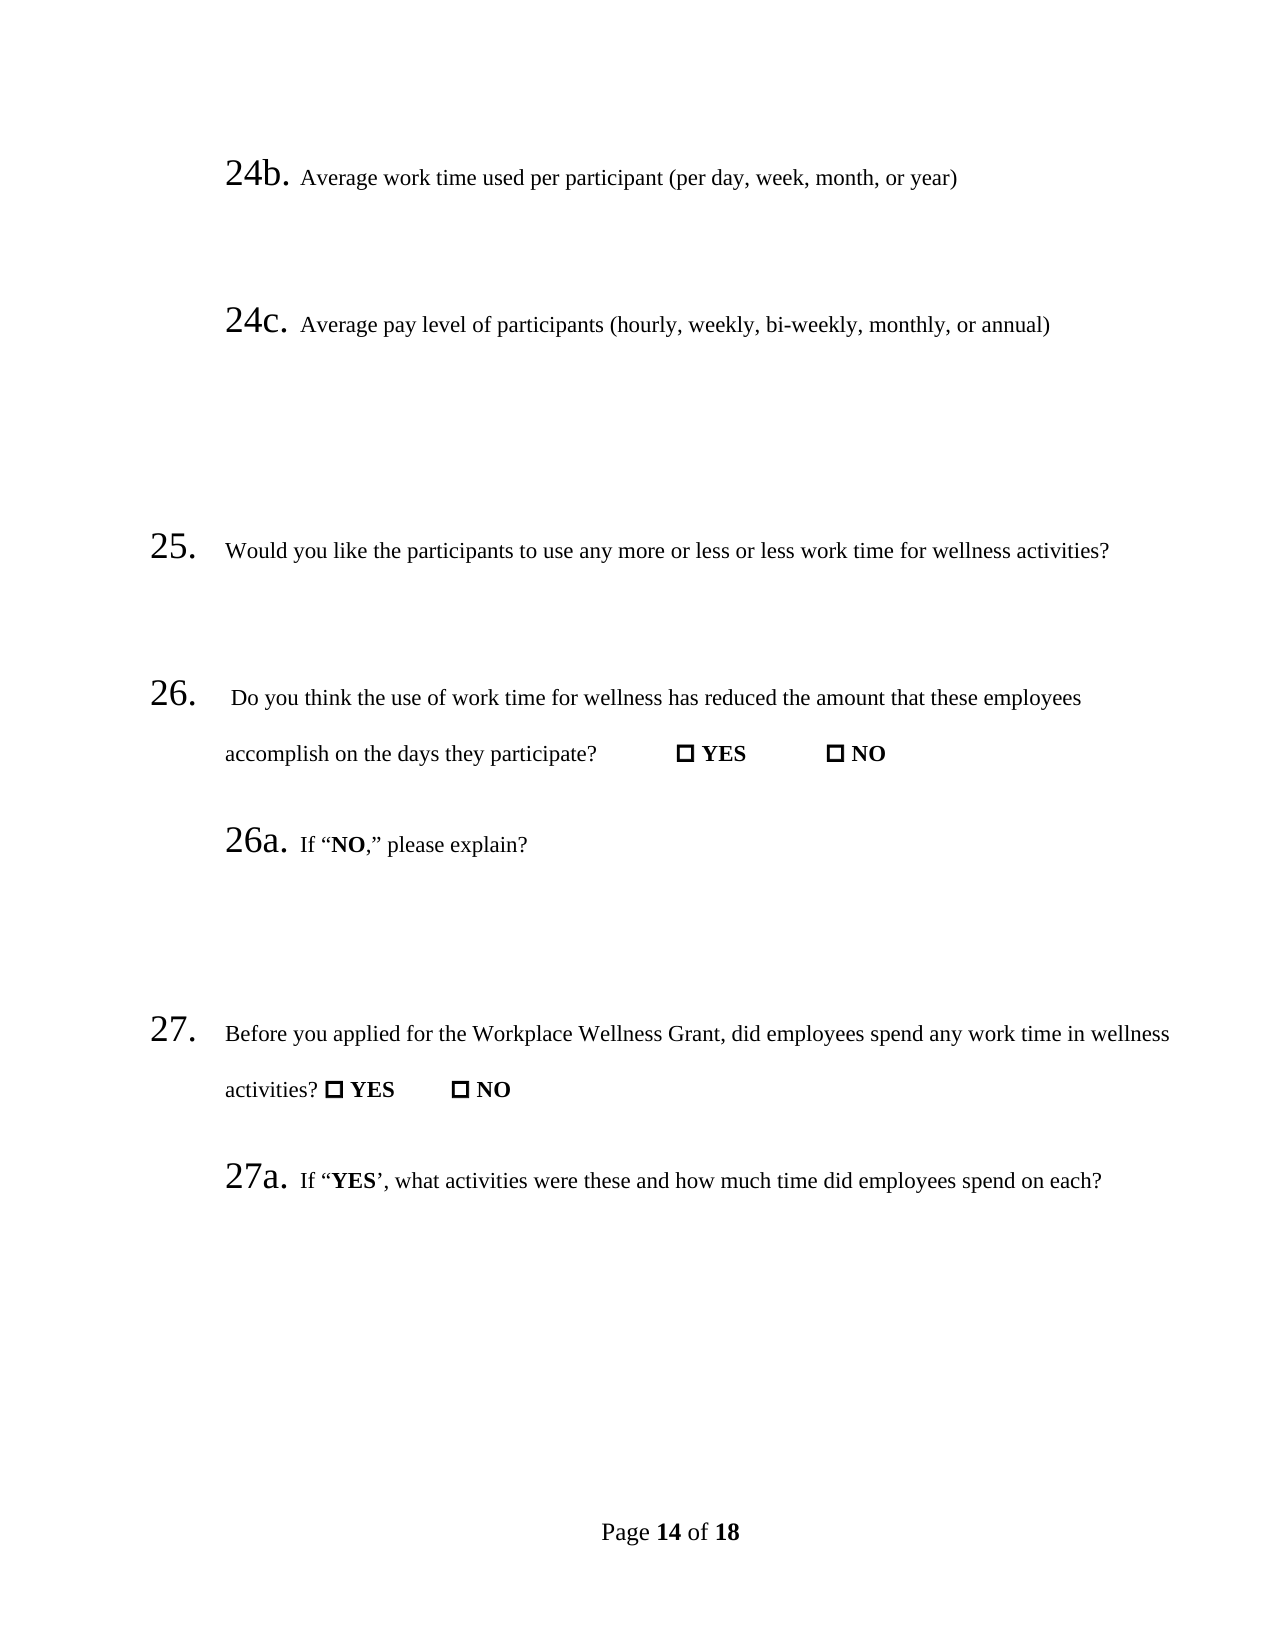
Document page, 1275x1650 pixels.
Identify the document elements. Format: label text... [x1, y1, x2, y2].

list Before you applied for the Workplace Wellness Grant, did employees spend any work time in wellness activities? YES NO [150, 1007, 1191, 1103]
list If “YES’, what activities were these and how much time did employees spend on each? [225, 1154, 1191, 1197]
list Average work time used per participant (per day, week, month, or year) [225, 150, 1191, 246]
list If “NO,” please explain? [225, 818, 1191, 861]
list Would you like the participants to use any more or less or less work time for wellness activities? [150, 523, 1191, 619]
list Average pay level of participants (hourly, weekly, bi-weekly, monthly, or annual) [225, 297, 1191, 393]
list Do you think the use of work time for wellness has reduced the amount that these employees accomplish on the days they participate? YES NO [150, 671, 1191, 766]
